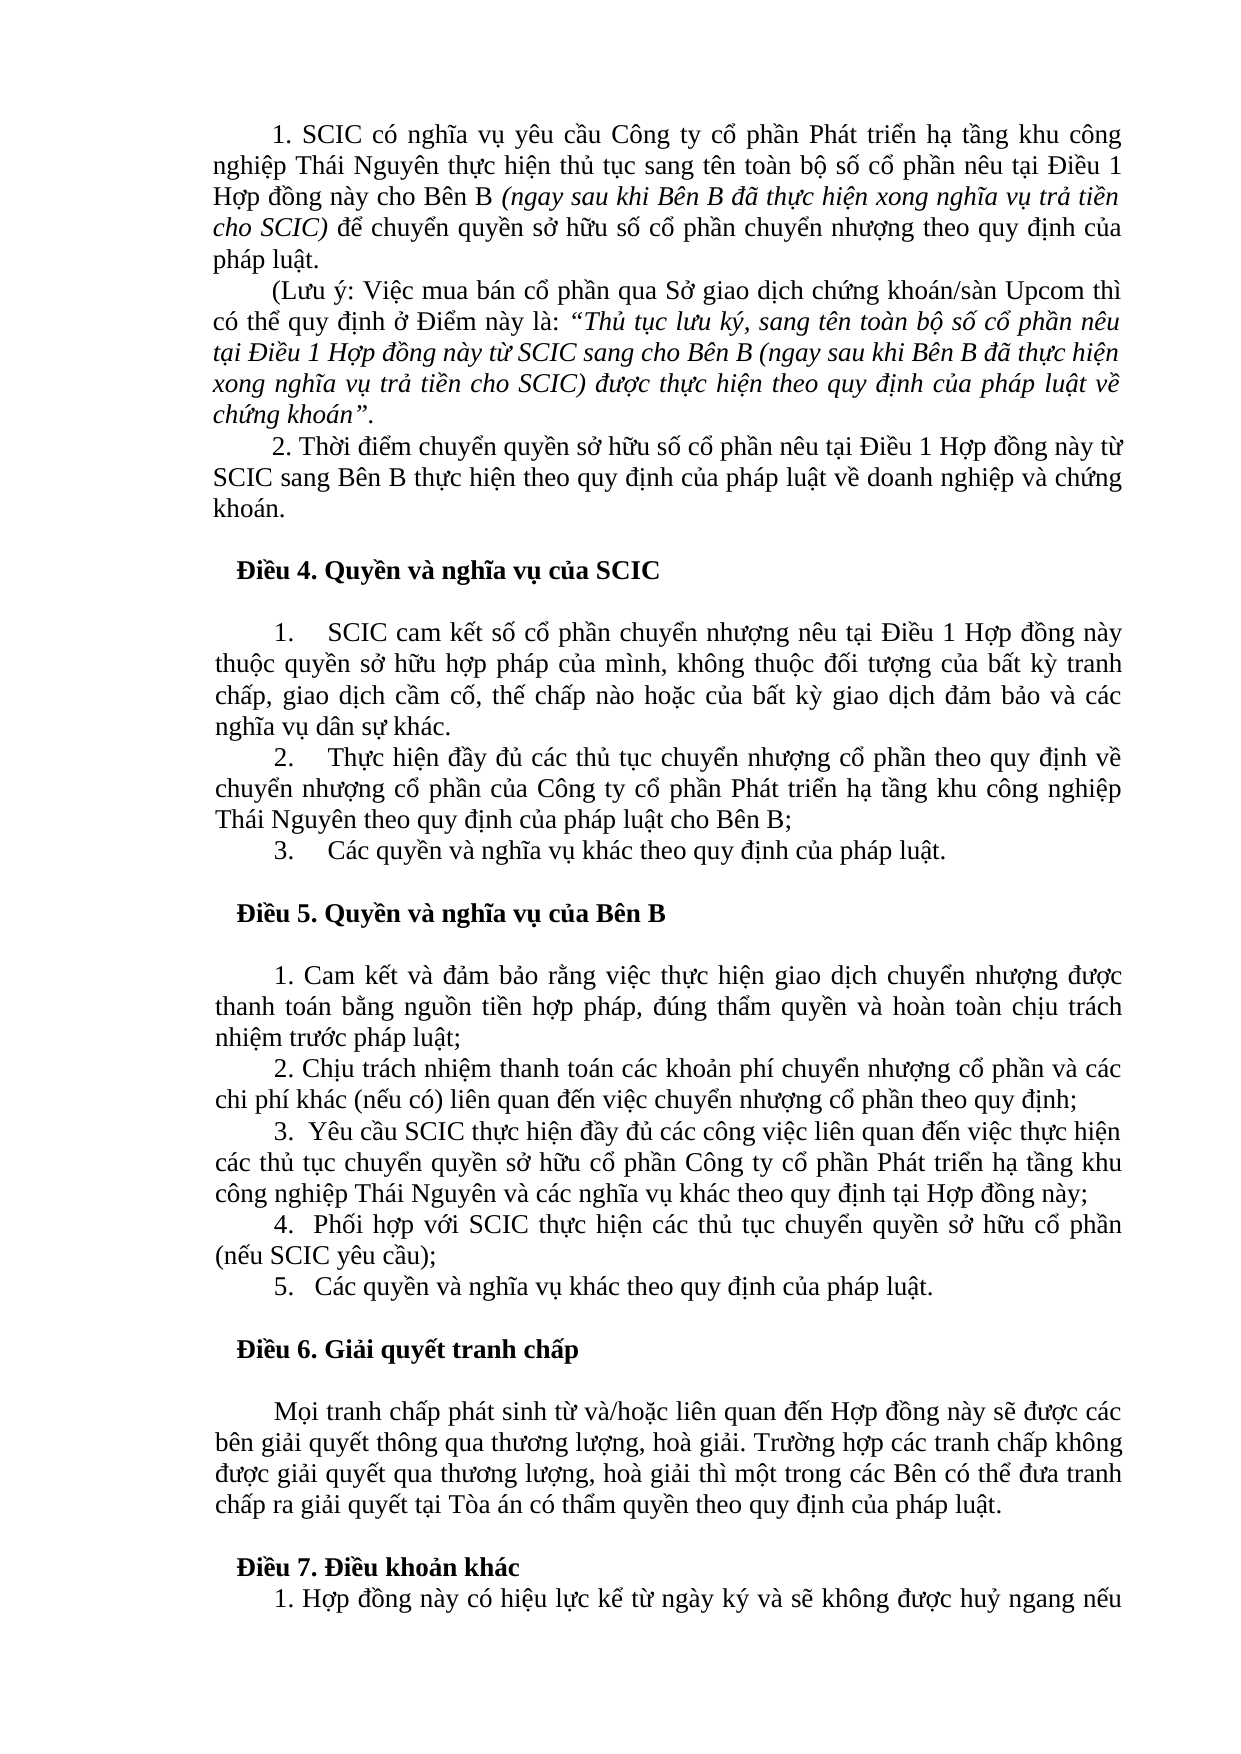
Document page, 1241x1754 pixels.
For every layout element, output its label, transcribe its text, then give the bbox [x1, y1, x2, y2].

text 5. Các quyền và nghĩa vụ khác theo quy định của pháp luật. [215, 1271, 1123, 1302]
text 1. Cam kết và đảm bảo rằng việc thực hiện giao dịch chuyển nhượng được thanh toán bằng nguồn tiền hợp pháp, đúng thẩm quyền và hoàn toàn chịu trách nhiệm trước pháp luật; [215, 959, 1123, 1052]
text 2. Thời điểm chuyển quyền sở hữu số cổ phần nêu tại Điều 1 Hợp đồng này từ SCIC sang Bên B thực hiện theo quy định của pháp luật về doanh nghiệp và chứng khoán. [213, 429, 1123, 523]
list Thực hiện đầy đủ các thủ tục chuyển nhượng cổ phần theo quy định về chuyển nhượng cổ phần của Công ty cổ phần Phát triển hạ tầng khu công nghiệp Thái Nguyên theo quy định của pháp luật cho Bên B; [215, 741, 1123, 834]
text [215, 1582, 1123, 1613]
text Điều 6. Giải quyết tranh chấp [177, 1333, 1123, 1364]
text Điều 7. Điều khoản khác [177, 1551, 1123, 1582]
text 1. SCIC có nghĩa vụ yêu cầu Công ty cổ phần Phát triển hạ tầng khu công nghiệp Thái Nguyên thực hiện thủ tục sang tên toàn bộ số cổ phần nêu tại Điều 1 Hợp đồng này cho Bên B (ngay sau khi Bên B đã thực hiện xong nghĩa vụ trả tiền cho SCIC) để chuyển quyền sở hữu số cổ phần chuyển nhượng theo quy định của pháp luật. [213, 118, 1123, 274]
text Mọi tranh chấp phát sinh từ và/hoặc liên quan đến Hợp đồng này sẽ được các bên giải quyết thông qua thương lượng, hoà giải. Trường hợp các tranh chấp không được giải quyết qua thương lượng, hoà giải thì một trong các Bên có thể đưa tranh chấp ra giải quyết tại Tòa án có thẩm quyền theo quy định của pháp luật. [215, 1395, 1123, 1520]
text 3. Các quyền và nghĩa vụ khác theo quy định của pháp luật. [215, 834, 1123, 866]
list SCIC cam kết số cổ phần chuyển nhượng nêu tại Điều 1 Hợp đồng này thuộc quyền sở hữu hợp pháp của mình, không thuộc đối tượng của bất kỳ tranh chấp, giao dịch cầm cố, thế chấp nào hoặc của bất kỳ giao dịch đảm bảo và các nghĩa vụ dân sự khác. [215, 616, 1123, 741]
text (Lưu ý: Việc mua bán cổ phần qua Sở giao dịch chứng khoán/sàn Upcom thì có thể quy định ở Điểm này là: “Thủ tục lưu ký, sang tên toàn bộ số cổ phần nêu tại Điều 1 Hợp đồng này từ SCIC sang cho Bên B (ngay sau khi Bên B đã thực hiện xong nghĩa vụ trả tiền cho SCIC) được thực hiện theo quy định của pháp luật về chứng khoán”. [213, 274, 1123, 429]
text Điều 5. Quyền và nghĩa vụ của Bên B [177, 897, 1123, 928]
text 2. Chịu trách nhiệm thanh toán các khoản phí chuyển nhượng cổ phần và các chi phí khác (nếu có) liên quan đến việc chuyển nhượng cổ phần theo quy định; [215, 1052, 1123, 1115]
text 3. Yêu cầu SCIC thực hiện đầy đủ các công việc liên quan đến việc thực hiện các thủ tục chuyển quyền sở hữu cổ phần Công ty cổ phần Phát triển hạ tầng khu công nghiệp Thái Nguyên và các nghĩa vụ khác theo quy định tại Hợp đồng này; [215, 1115, 1123, 1208]
text Điều 4. Quyền và nghĩa vụ của SCIC [177, 554, 1123, 585]
text 4. Phối hợp với SCIC thực hiện các thủ tục chuyển quyền sở hữu cổ phần (nếu SCIC yêu cầu); [215, 1208, 1123, 1271]
